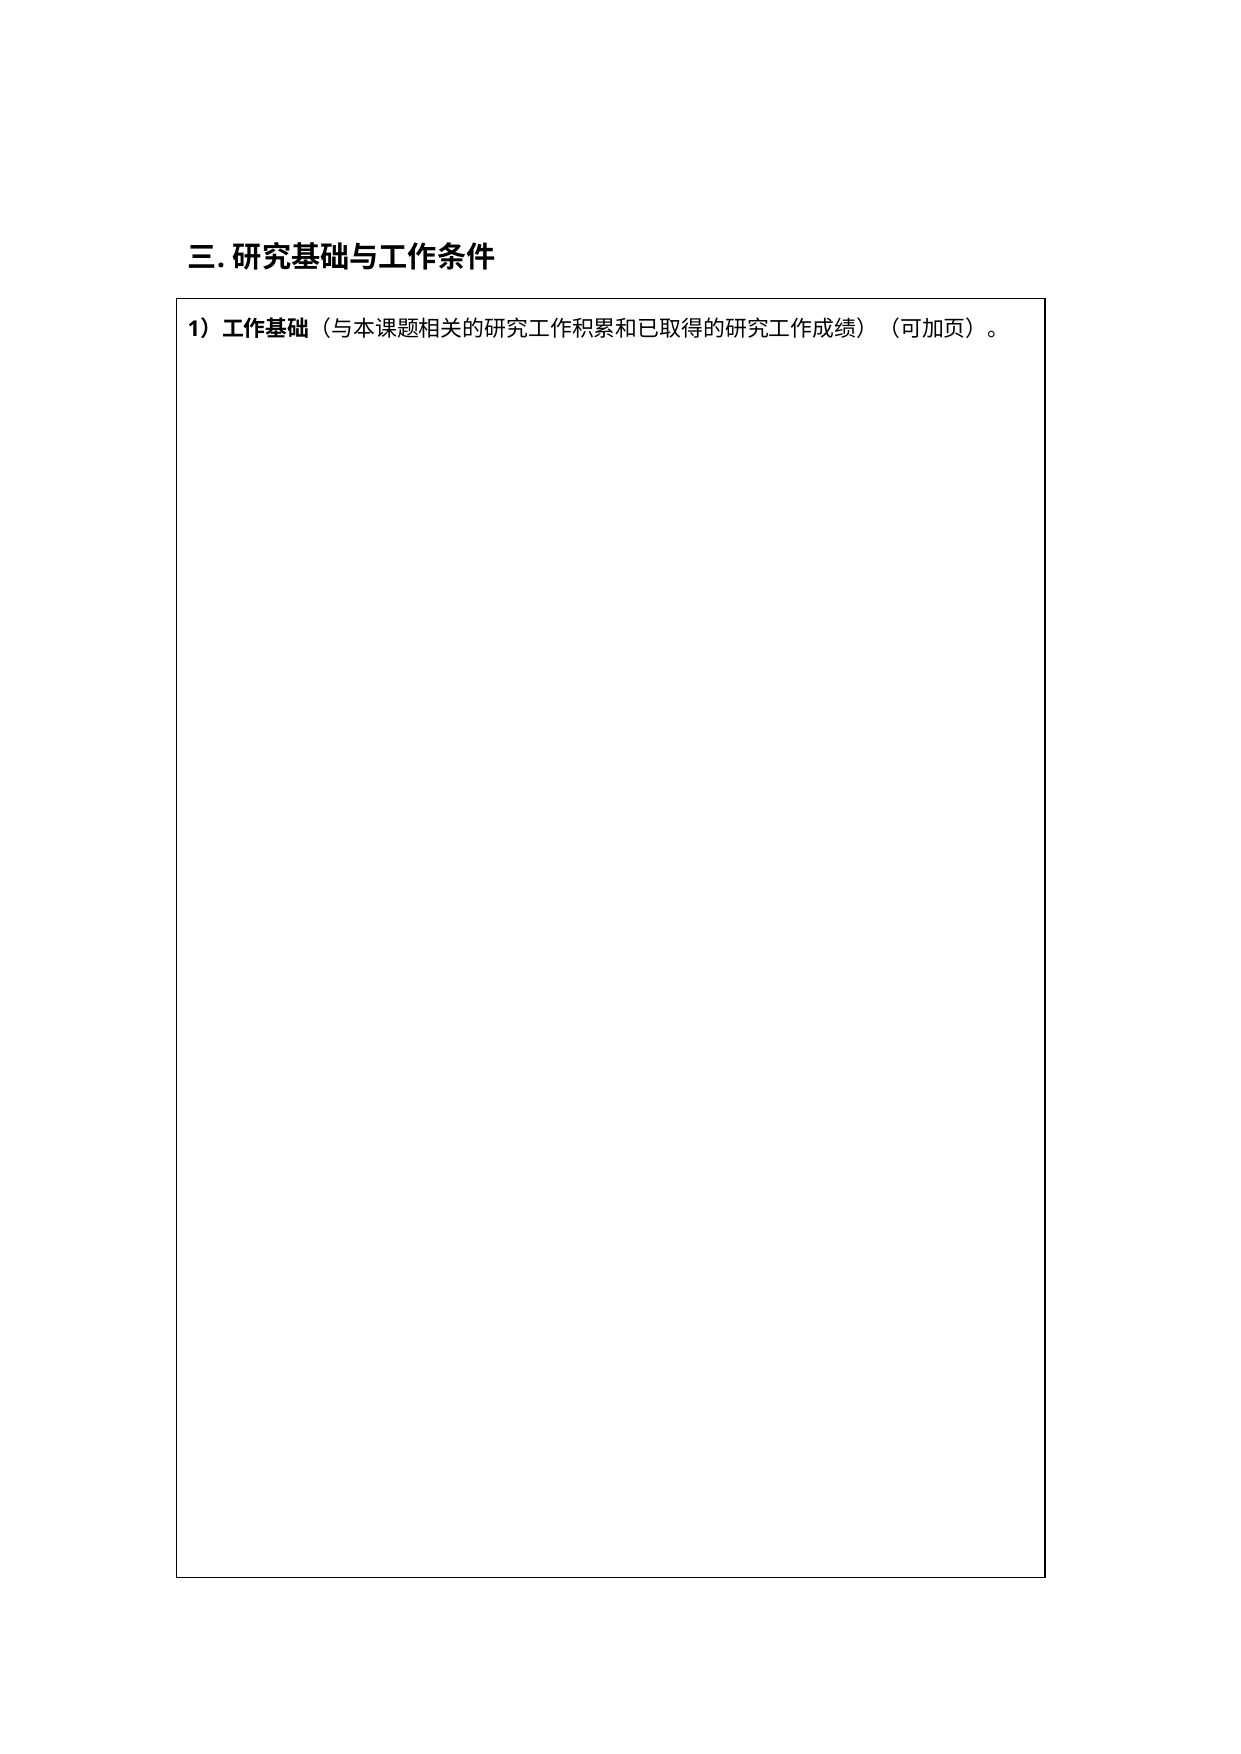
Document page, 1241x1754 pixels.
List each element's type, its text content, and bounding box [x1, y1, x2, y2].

text 三. 研究基础与工作条件 [187, 234, 1034, 276]
table_header 1）工作基础（与本课题相关的研究工作积累和已取得的研究工作成绩）（可加页）。 [177, 299, 1044, 1577]
